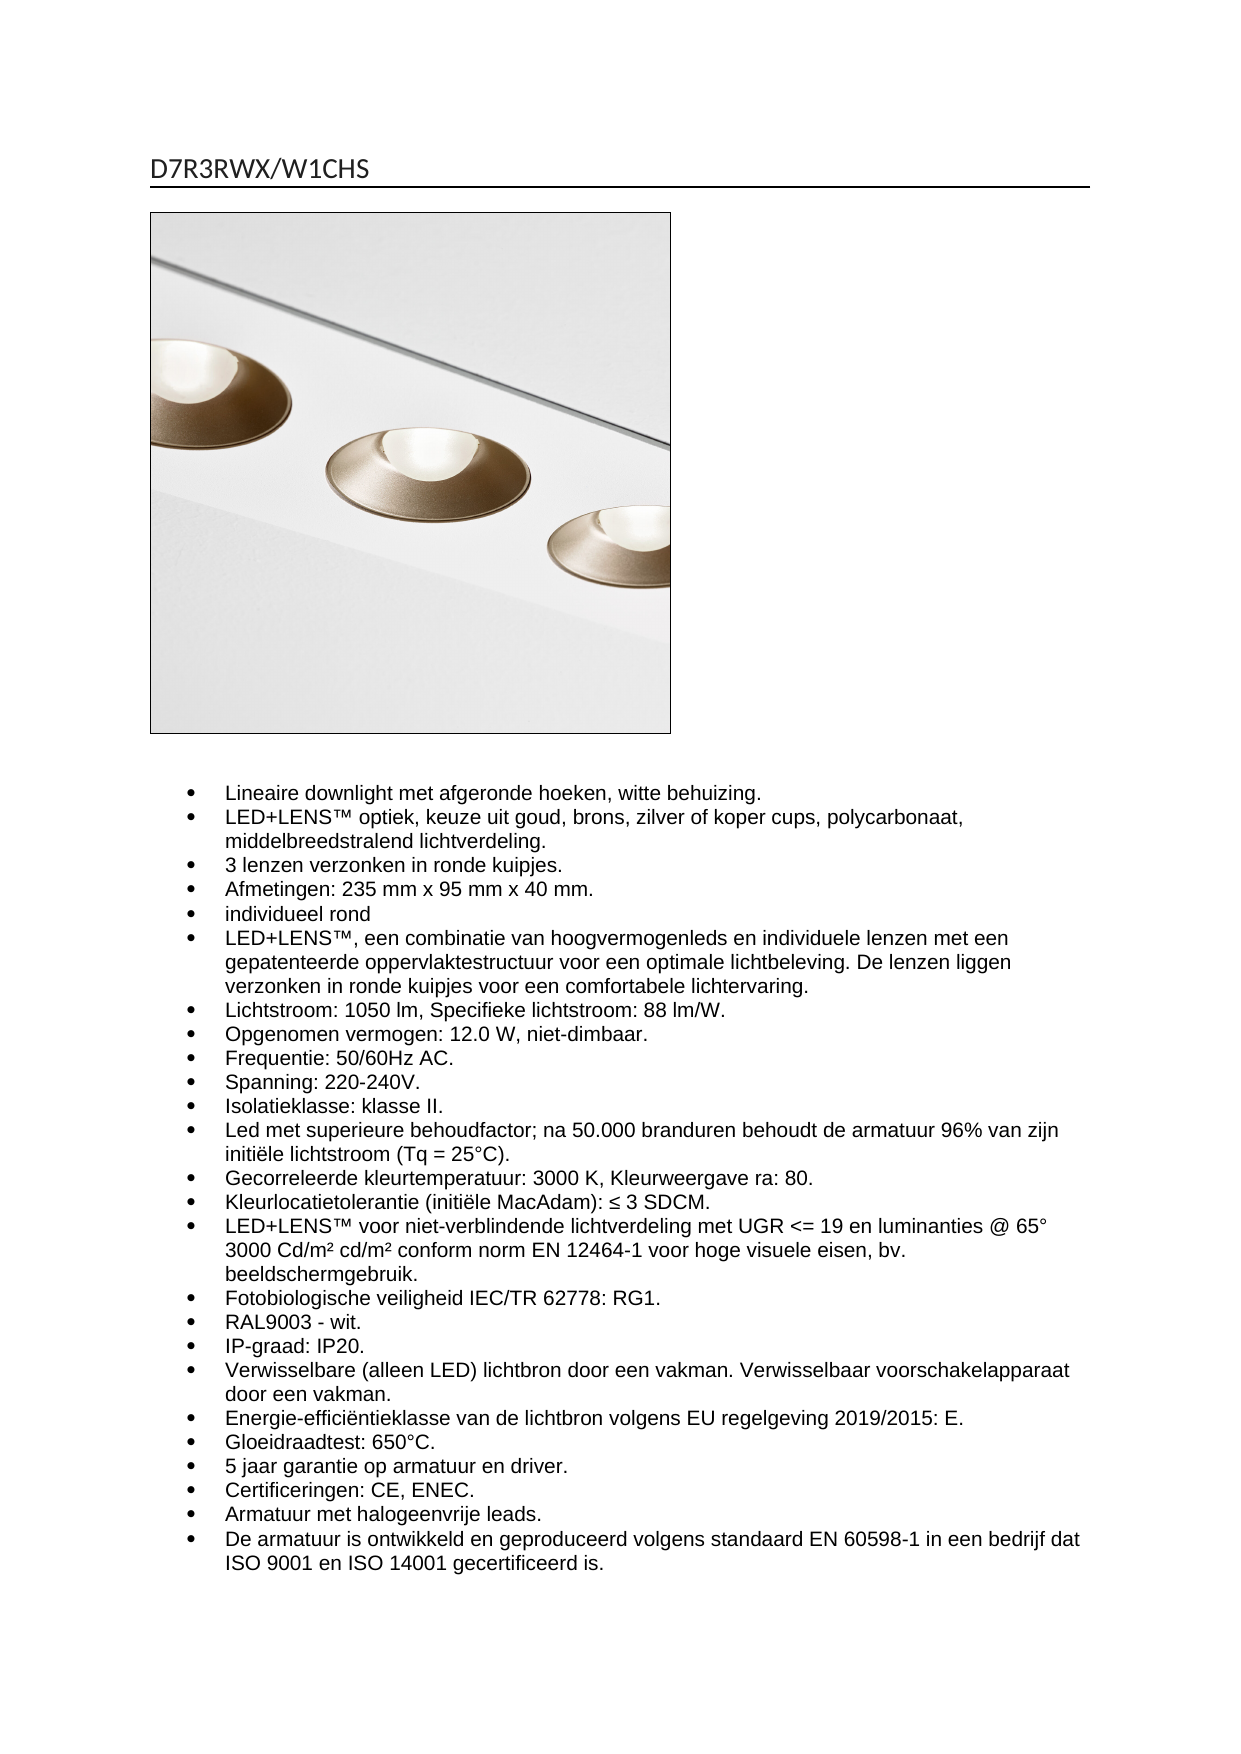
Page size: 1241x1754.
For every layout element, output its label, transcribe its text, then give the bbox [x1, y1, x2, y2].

list RAL9003 - wit. [187, 1310, 1090, 1334]
text D7R3RWX/W1CHS [150, 150, 1090, 186]
list Certificeringen: CE, ENEC. [187, 1478, 1090, 1502]
list Verwisselbare (alleen LED) lichtbron door een vakman. Verwisselbaar voorschakelapparaat door een vakman. [187, 1358, 1090, 1406]
list De armatuur is ontwikkeld en geproduceerd volgens standaard EN 60598-1 in een bedrijf dat ISO 9001 en ISO 14001 gecertificeerd is. [187, 1526, 1090, 1574]
list Gecorreleerde kleurtemperatuur: 3000 K, Kleurweergave ra: 80. [187, 1166, 1090, 1190]
list Lichtstroom: 1050 lm, Specifieke lichtstroom: 88 lm/W. [187, 997, 1090, 1021]
list Opgenomen vermogen: 12.0 W, niet-dimbaar. [187, 1021, 1090, 1046]
list LED+LENS™, een combinatie van hoogvermogenleds en individuele lenzen met een gepatenteerde oppervlaktestructuur voor een optimale lichtbeleving. De lenzen liggen verzonken in ronde kuipjes voor een comfortabele lichtervaring. [187, 925, 1090, 997]
list individueel rond [187, 901, 1090, 925]
picture [151, 213, 670, 733]
list Isolatieklasse: klasse II. [187, 1094, 1090, 1118]
list 5 jaar garantie op armatuur en driver. [187, 1454, 1090, 1478]
list Afmetingen: 235 mm x 95 mm x 40 mm. [187, 877, 1090, 901]
list Led met superieure behoudfactor; na 50.000 branduren behoudt de armatuur 96% van zijn initiële lichtstroom (Tq = 25°C). [187, 1118, 1090, 1166]
list Frequentie: 50/60Hz AC. [187, 1046, 1090, 1069]
list Spanning: 220-240V. [187, 1069, 1090, 1094]
list Fotobiologische veiligheid IEC/TR 62778: RG1. [187, 1286, 1090, 1310]
list LED+LENS™ voor niet-verblindende lichtverdeling met UGR <= 19 en luminanties @ 65° 3000 Cd/m² cd/m² conform norm EN 12464-1 voor hoge visuele eisen, bv. beeldschermgebruik. [187, 1214, 1090, 1286]
list 3 lenzen verzonken in ronde kuipjes. [187, 853, 1090, 877]
list Armatuur met halogeenvrije leads. [187, 1502, 1090, 1526]
list Kleurlocatietolerantie (initiële MacAdam): ≤ 3 SDCM. [187, 1190, 1090, 1214]
list Gloeidraadtest: 650°C. [187, 1430, 1090, 1454]
list IP-graad: IP20. [187, 1334, 1090, 1358]
list Lineaire downlight met afgeronde hoeken, witte behuizing. [187, 781, 1090, 805]
list LED+LENS™ optiek, keuze uit goud, brons, zilver of koper cups, polycarbonaat, middelbreedstralend lichtverdeling. [187, 805, 1090, 853]
list Energie-efficiëntieklasse van de lichtbron volgens EU regelgeving 2019/2015: E. [187, 1406, 1090, 1430]
